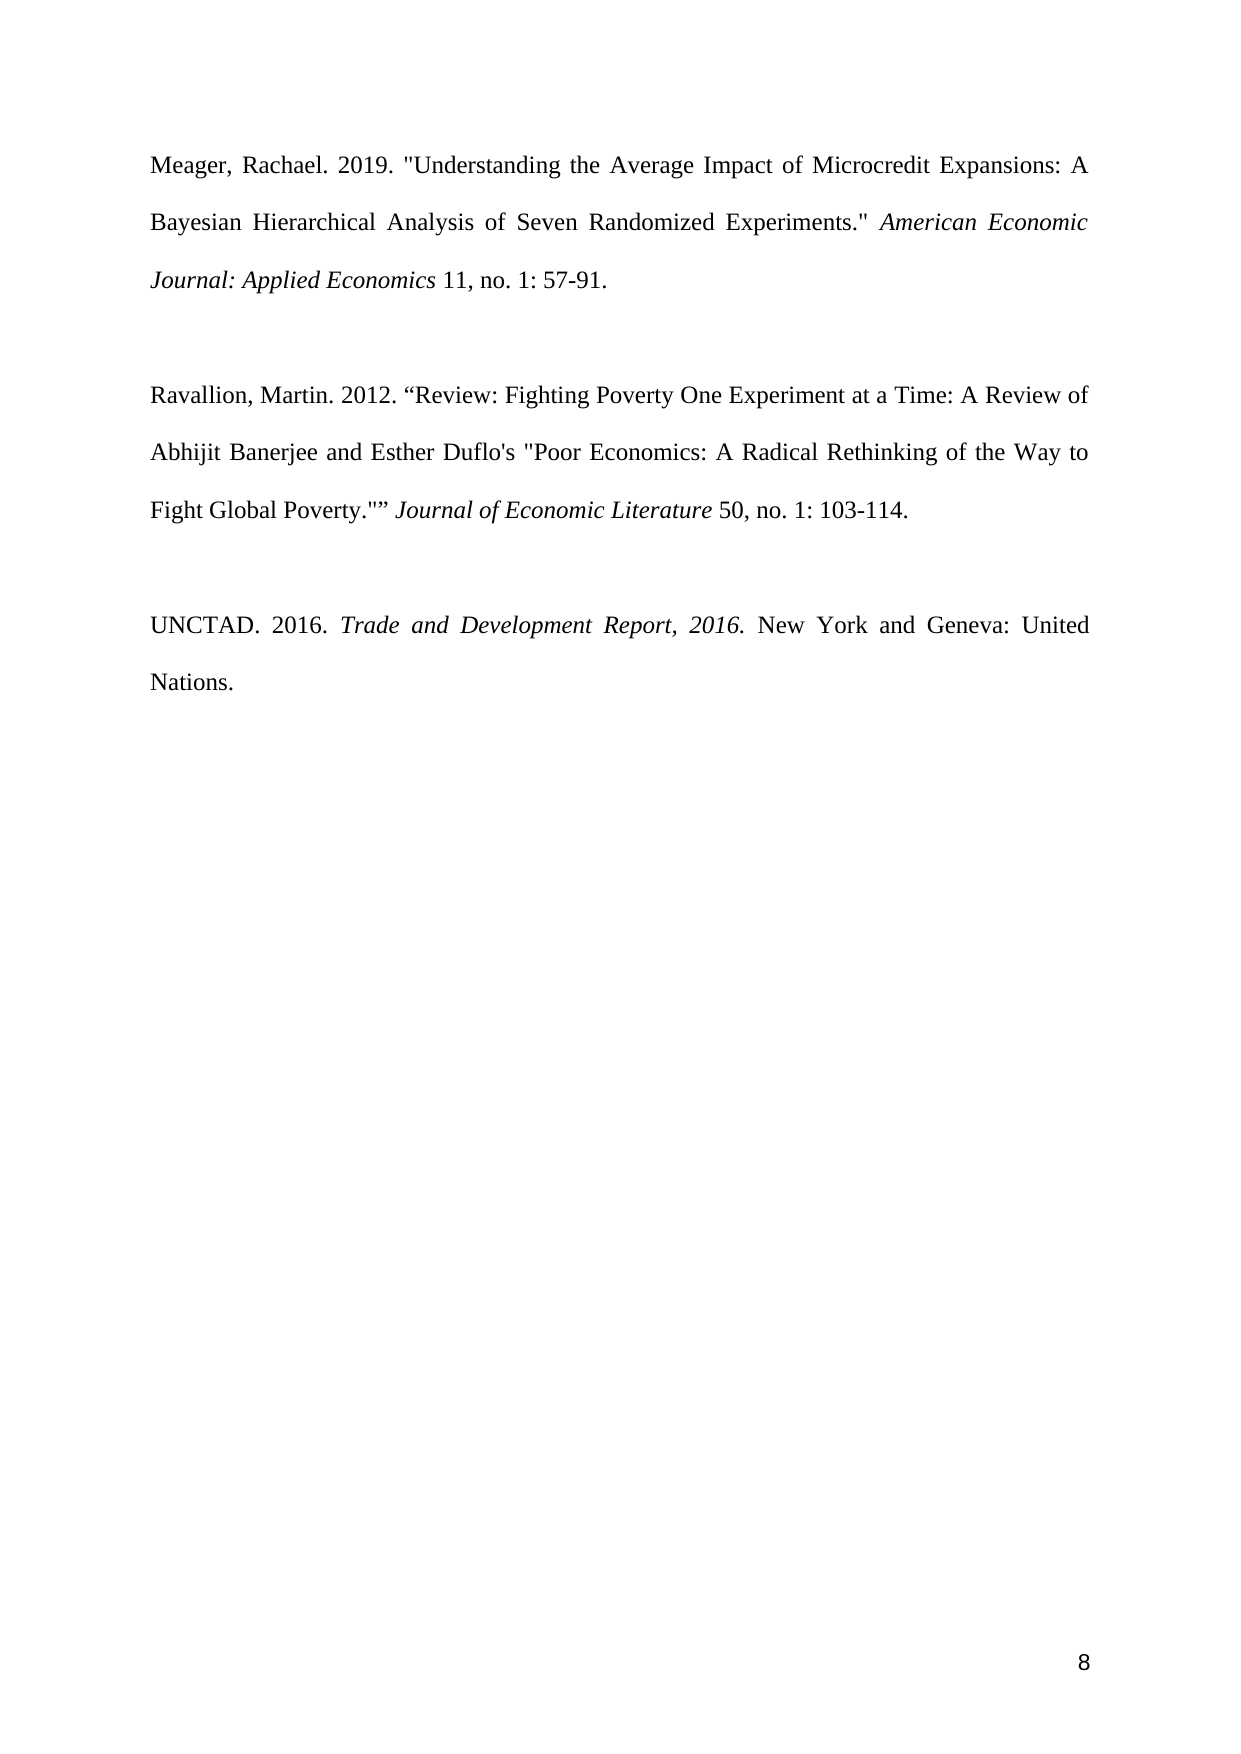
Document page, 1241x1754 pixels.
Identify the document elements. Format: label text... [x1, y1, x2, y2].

text Meager, Rachael. 2019. "Understanding the Average Impact of Microcredit Expansions: A Bayesian Hierarchical Analysis of Seven Randomized Experiments." American Economic Journal: Applied Economics 11, no. 1: 57-91. [150, 150, 1090, 294]
text UNCTAD. 2016. Trade and Development Report, 2016. New York and Geneva: United Nations. [150, 610, 1090, 696]
text Ravallion, Martin. 2012. “Review: Fighting Poverty One Experiment at a Time: A Review of Abhijit Banerjee and Esther Duflo's "Poor Economics: A Radical Rethinking of the Way to Fight Global Poverty."” Journal of Economic Literature 50, no. 1: 103-114. [150, 380, 1090, 524]
